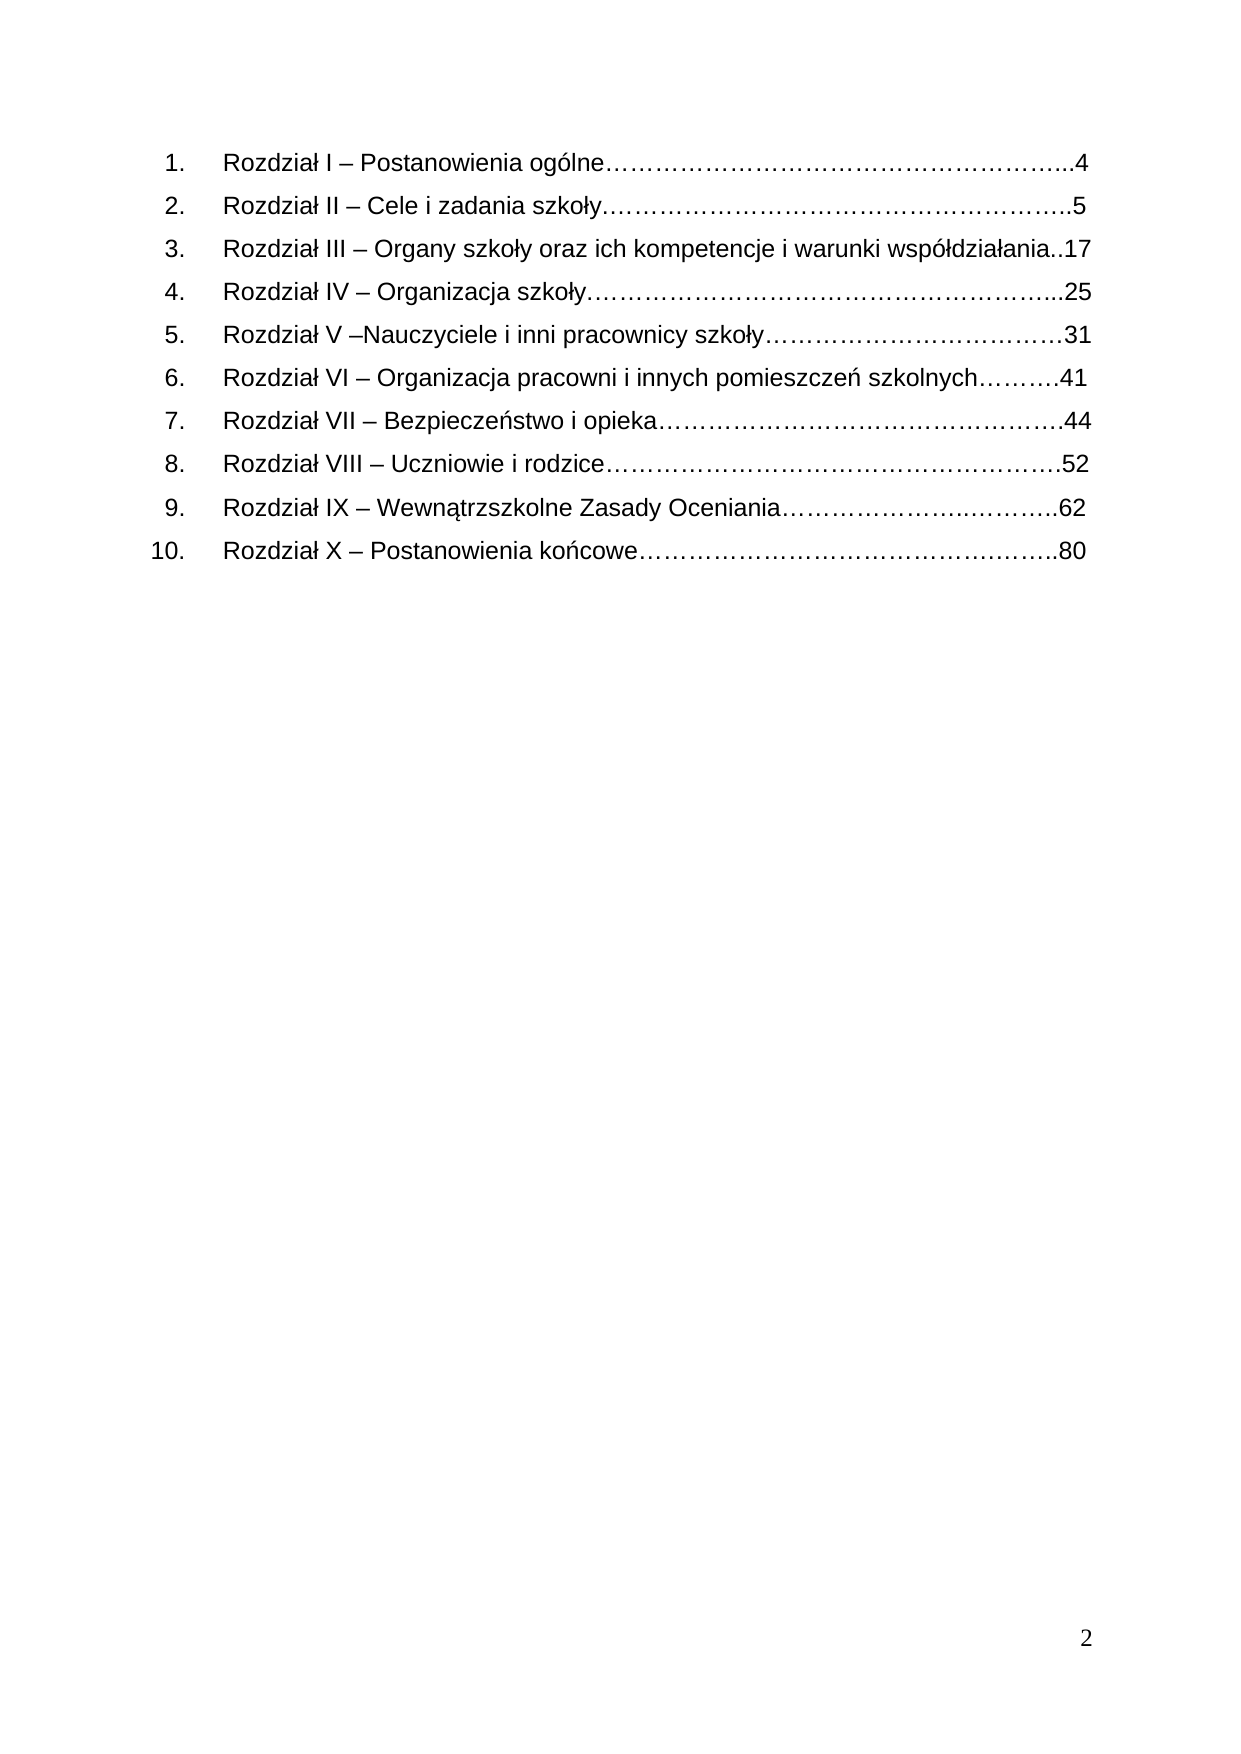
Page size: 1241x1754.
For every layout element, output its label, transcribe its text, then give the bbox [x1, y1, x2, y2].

list Rozdział V –Nauczyciele i inni pracownicy szkoły………………………………31 [185, 320, 1093, 349]
list Rozdział X – Postanowienia końcowe…………………………………….……..80 [185, 536, 1093, 564]
list Rozdział II – Cele i zadania szkoły.………………………………………………..5 [185, 191, 1093, 219]
list Rozdział VII – Bezpieczeństwo i opieka………………………………………….44 [185, 406, 1093, 435]
list Rozdział IV – Organizacja szkoły.………………………………………………...25 [185, 277, 1093, 306]
list Rozdział I – Postanowienia ogólne………………………………………………...4 [185, 148, 1093, 176]
list Rozdział VI – Organizacja pracowni i innych pomieszczeń szkolnych……….41 [185, 363, 1093, 392]
list Rozdział III – Organy szkoły oraz ich kompetencje i warunki współdziałania..17 [185, 234, 1093, 263]
list Rozdział IX – Wewnątrzszkolne Zasady Oceniania…………………..………..62 [185, 493, 1093, 521]
list Rozdział VIII – Uczniowie i rodzice……………………………………………….52 [185, 449, 1093, 478]
